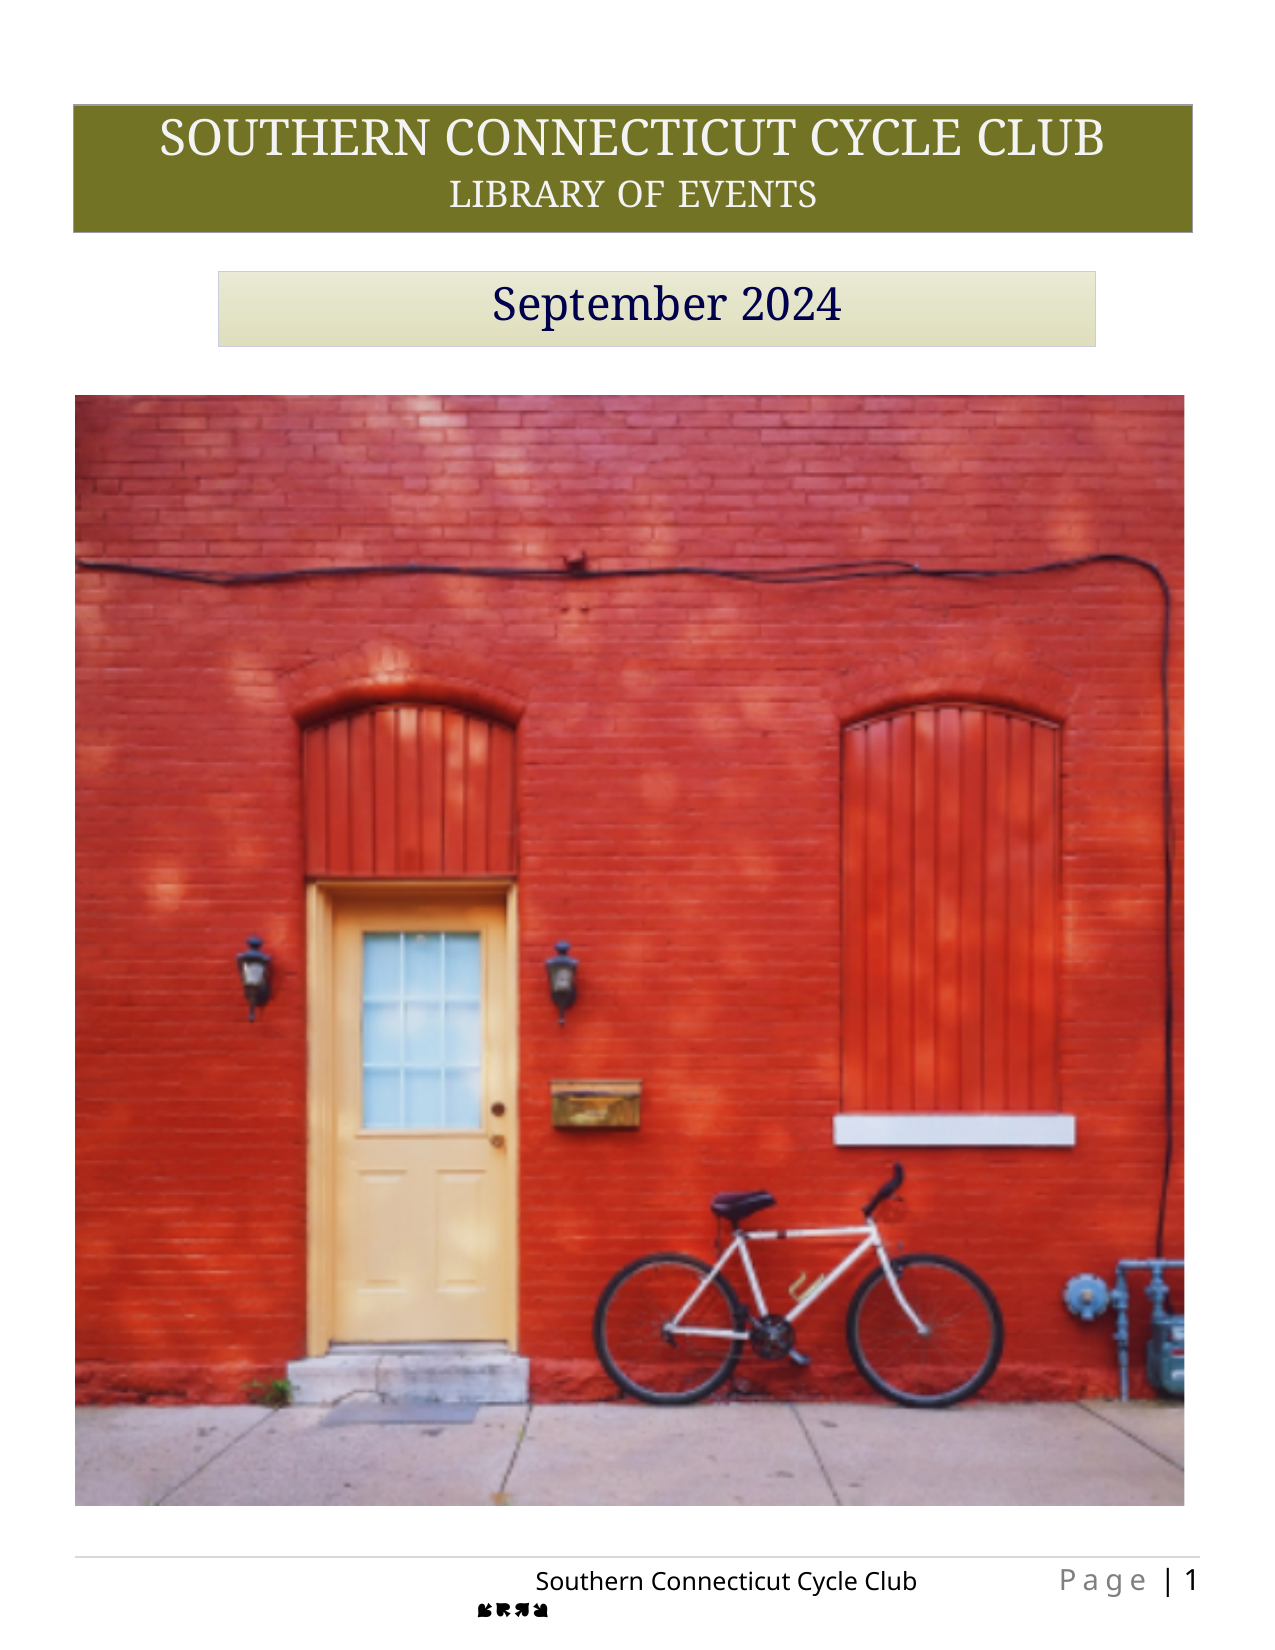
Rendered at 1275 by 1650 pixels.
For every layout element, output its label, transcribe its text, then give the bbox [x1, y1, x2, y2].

picture [75, 395, 1185, 1506]
